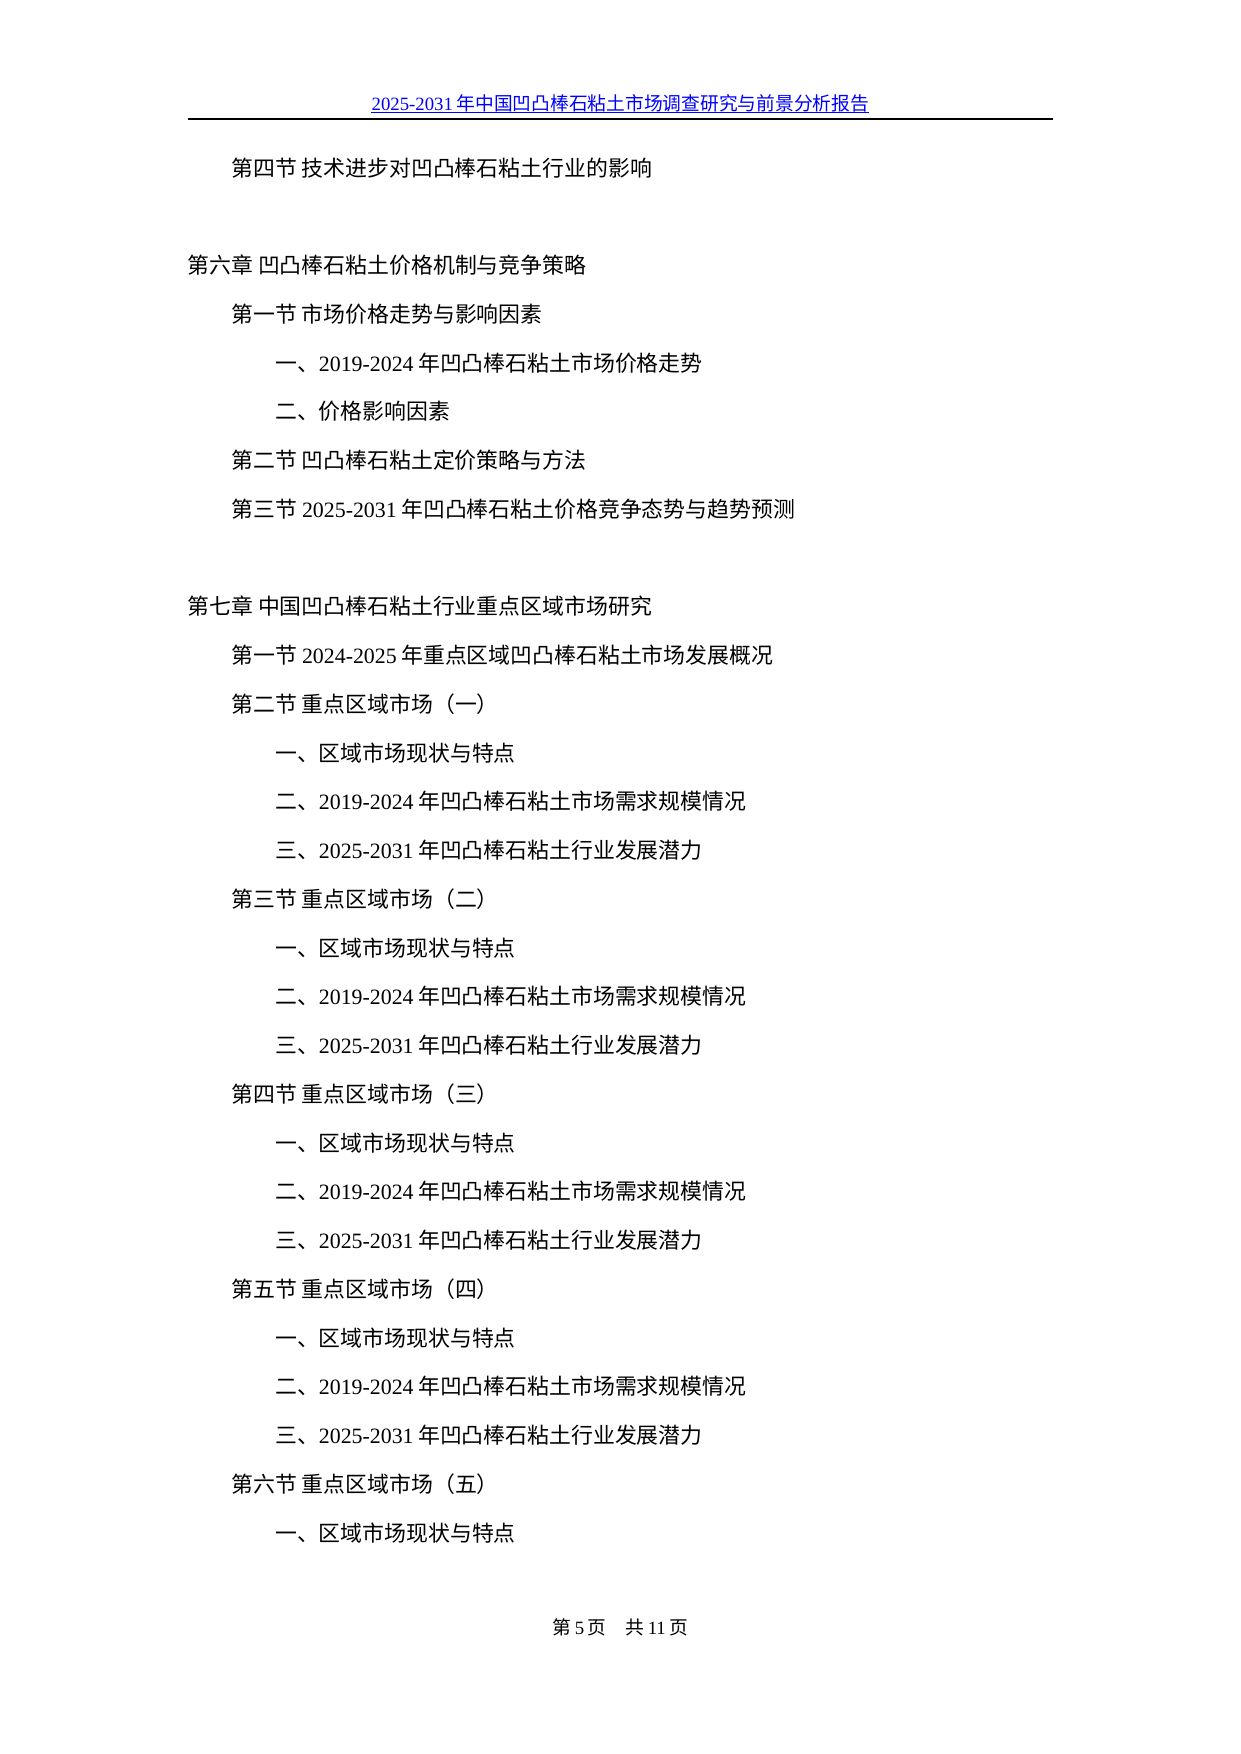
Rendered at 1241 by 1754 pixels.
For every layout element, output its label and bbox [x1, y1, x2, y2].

text [187, 150, 1053, 1548]
